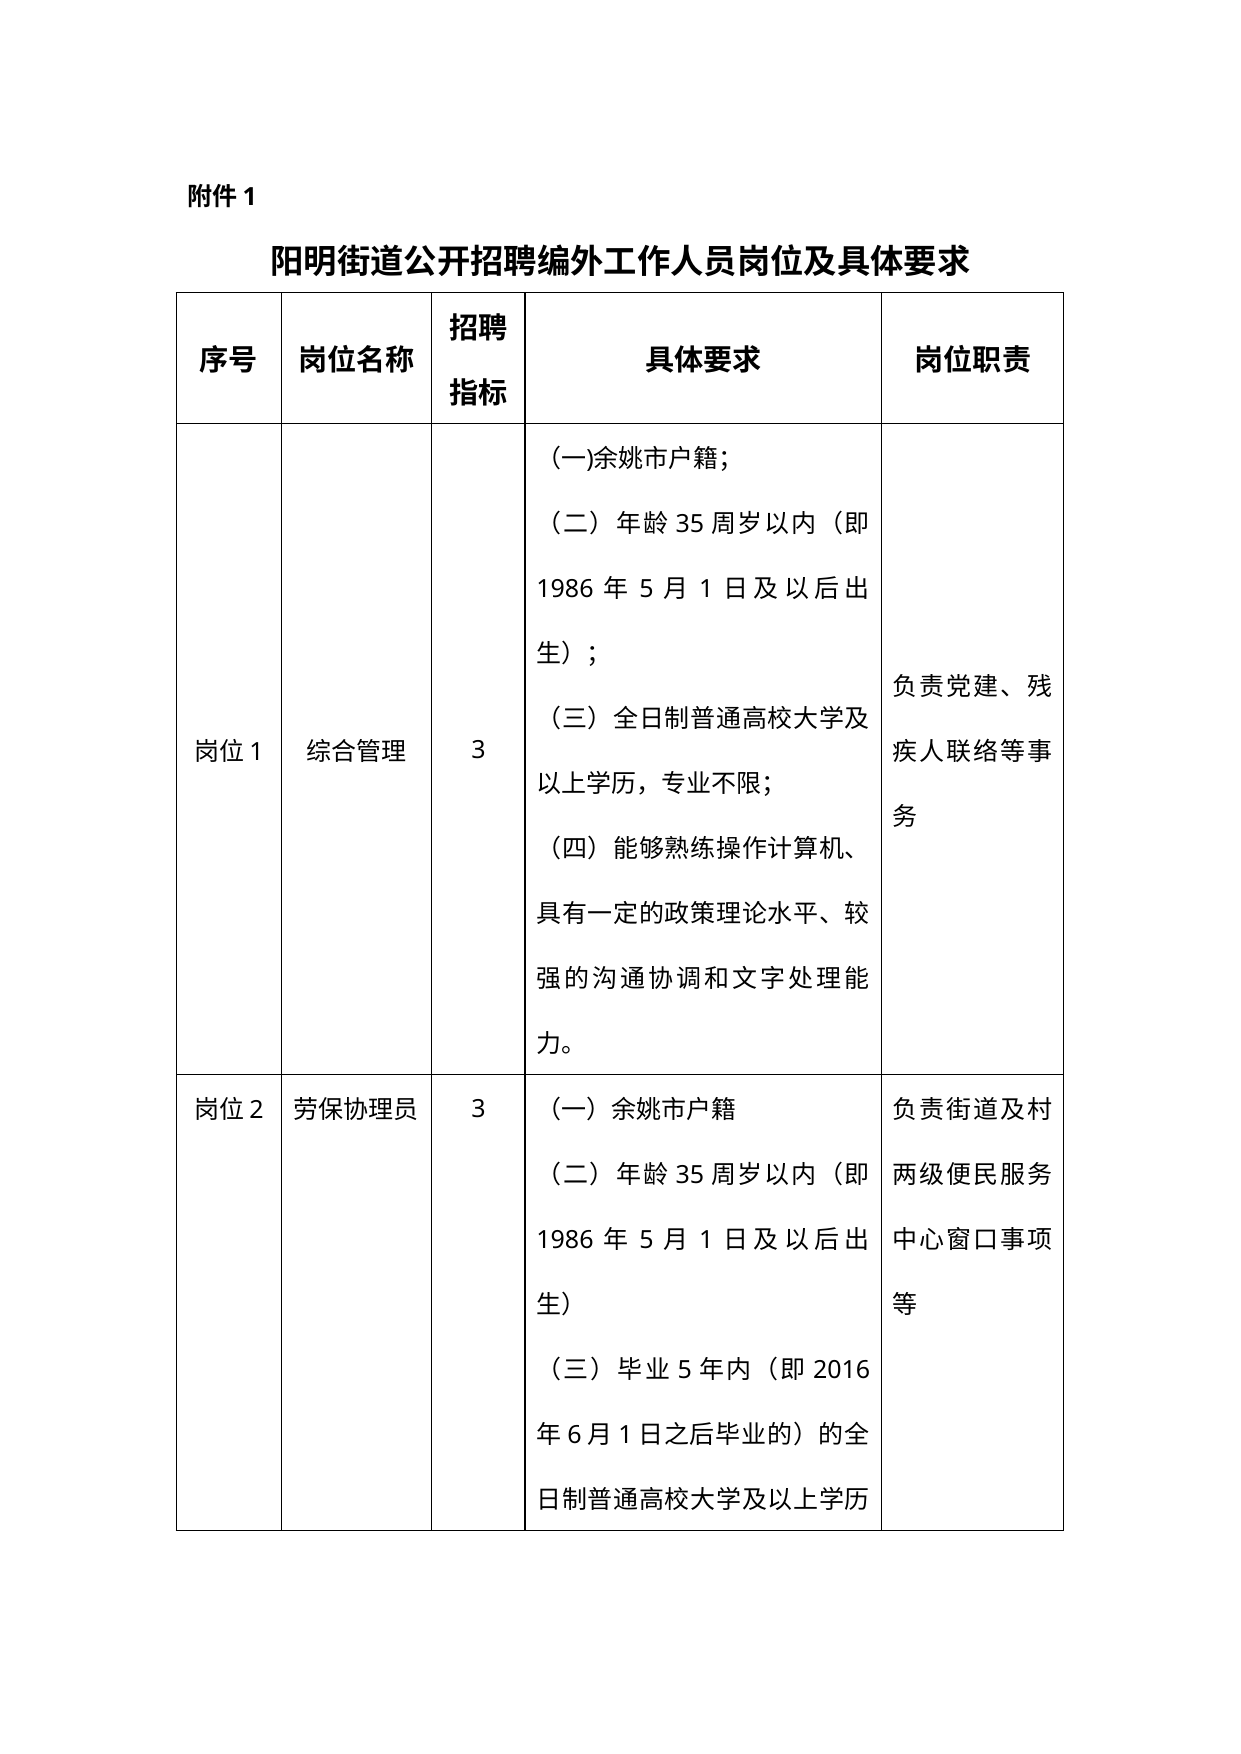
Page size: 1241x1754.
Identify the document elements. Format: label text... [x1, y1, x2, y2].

table_header 岗位名称 [282, 293, 431, 423]
table_cell 综合管理 [282, 424, 431, 1074]
table_cell （一)余姚市户籍； （二）年龄35周岁以内（即1986年5月1日及以后出生）； （三）全日制普通高校大学及以上学历，专业不限； （四）能够熟练操作计算机、具有一定的政策理论水平、较强的沟通协调和文字处理能力。 [526, 424, 881, 1074]
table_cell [526, 1075, 881, 1530]
table_cell 岗位1 [177, 424, 281, 1074]
table_cell 负责街道及村两级便民服务中心窗口事项等 [882, 1075, 1063, 1530]
table_cell 岗位2 [177, 1075, 281, 1530]
table_header 招聘指标 [432, 293, 524, 423]
table_cell 劳保协理员 [282, 1075, 431, 1530]
table_header 具体要求 [526, 293, 881, 423]
table_cell 负责党建、残疾人联络等事务 [882, 424, 1063, 1074]
text 附件1 [187, 162, 1053, 227]
text 阳明街道公开招聘编外工作人员岗位及具体要求 [187, 227, 1053, 292]
table_cell 3 [432, 424, 524, 1074]
table_cell 3 [432, 1075, 524, 1530]
table_header 序号 [177, 293, 281, 423]
table_header 岗位职责 [882, 293, 1063, 423]
